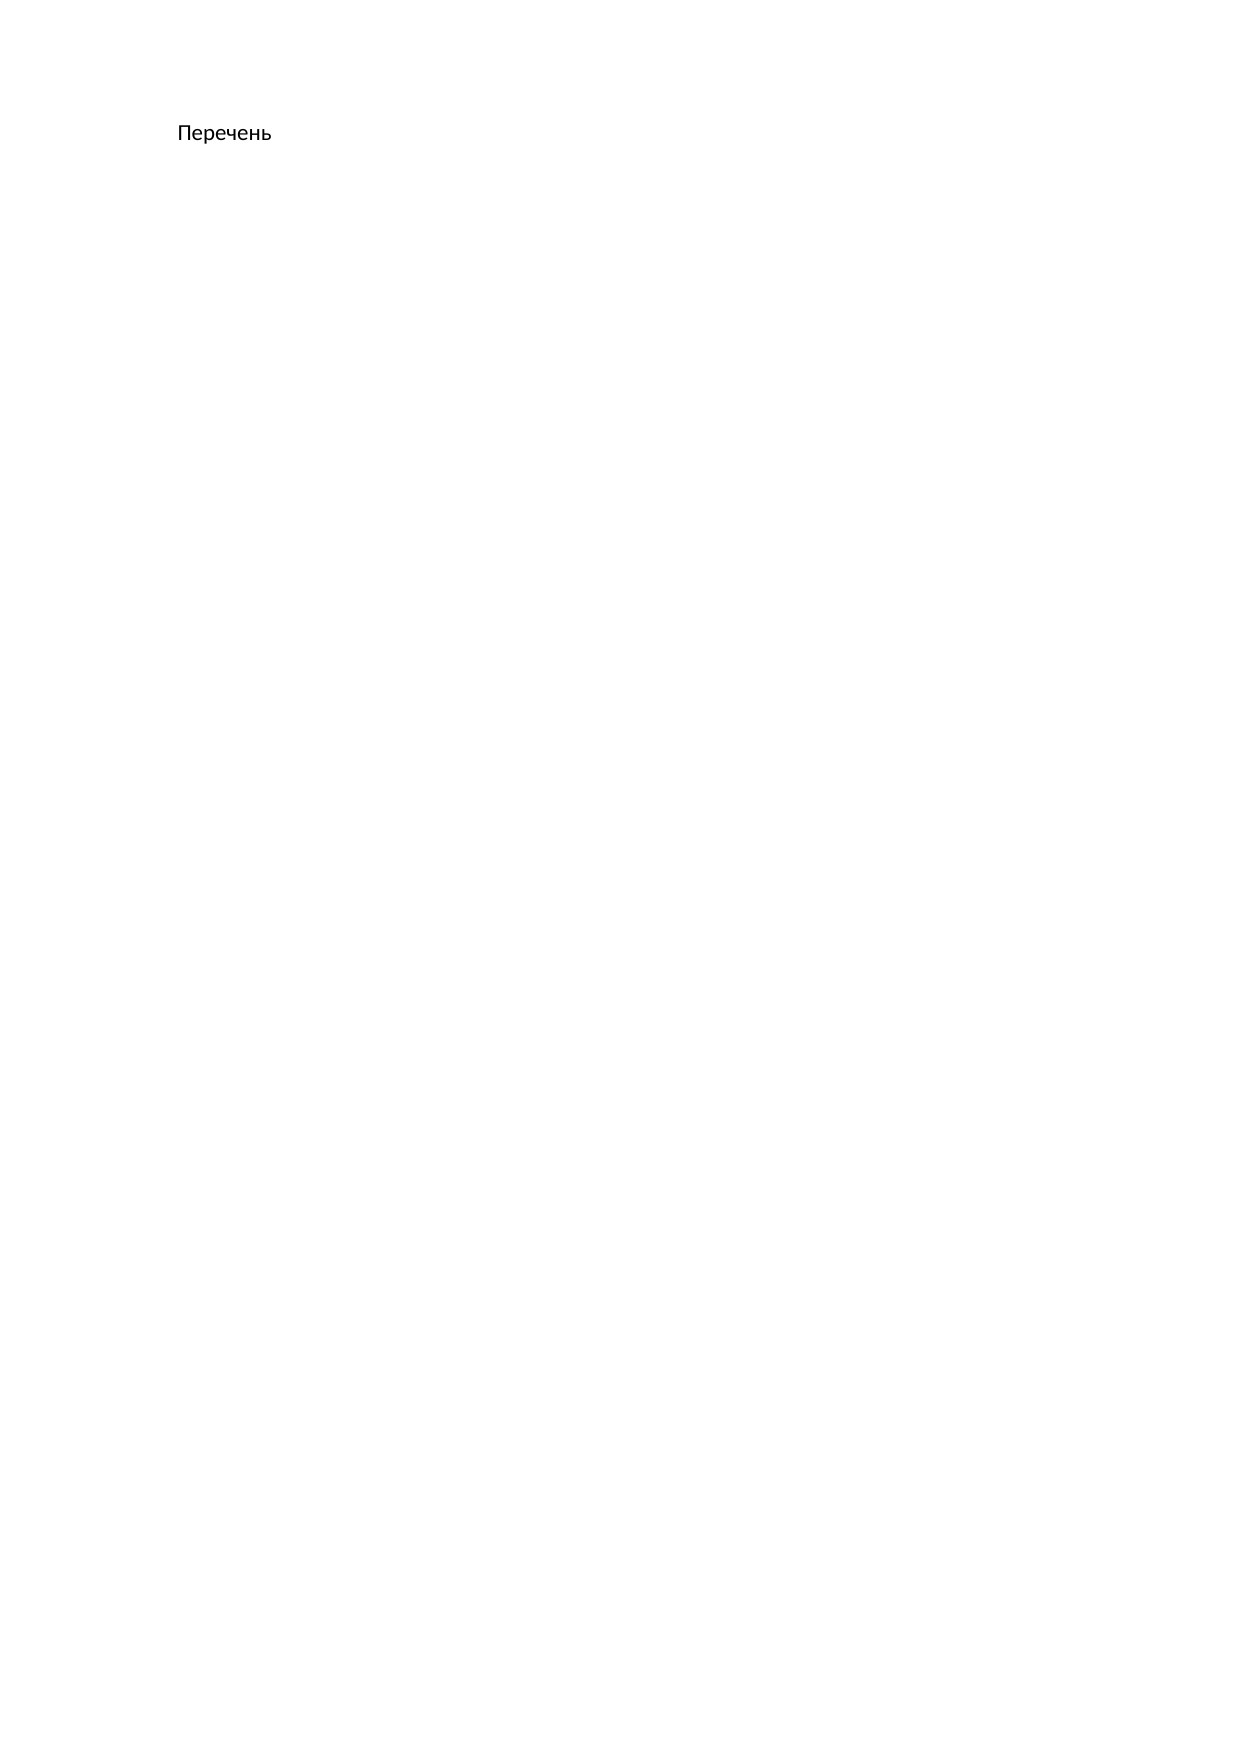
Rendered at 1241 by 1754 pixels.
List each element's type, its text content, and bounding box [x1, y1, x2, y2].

text Перечень [177, 118, 1152, 146]
